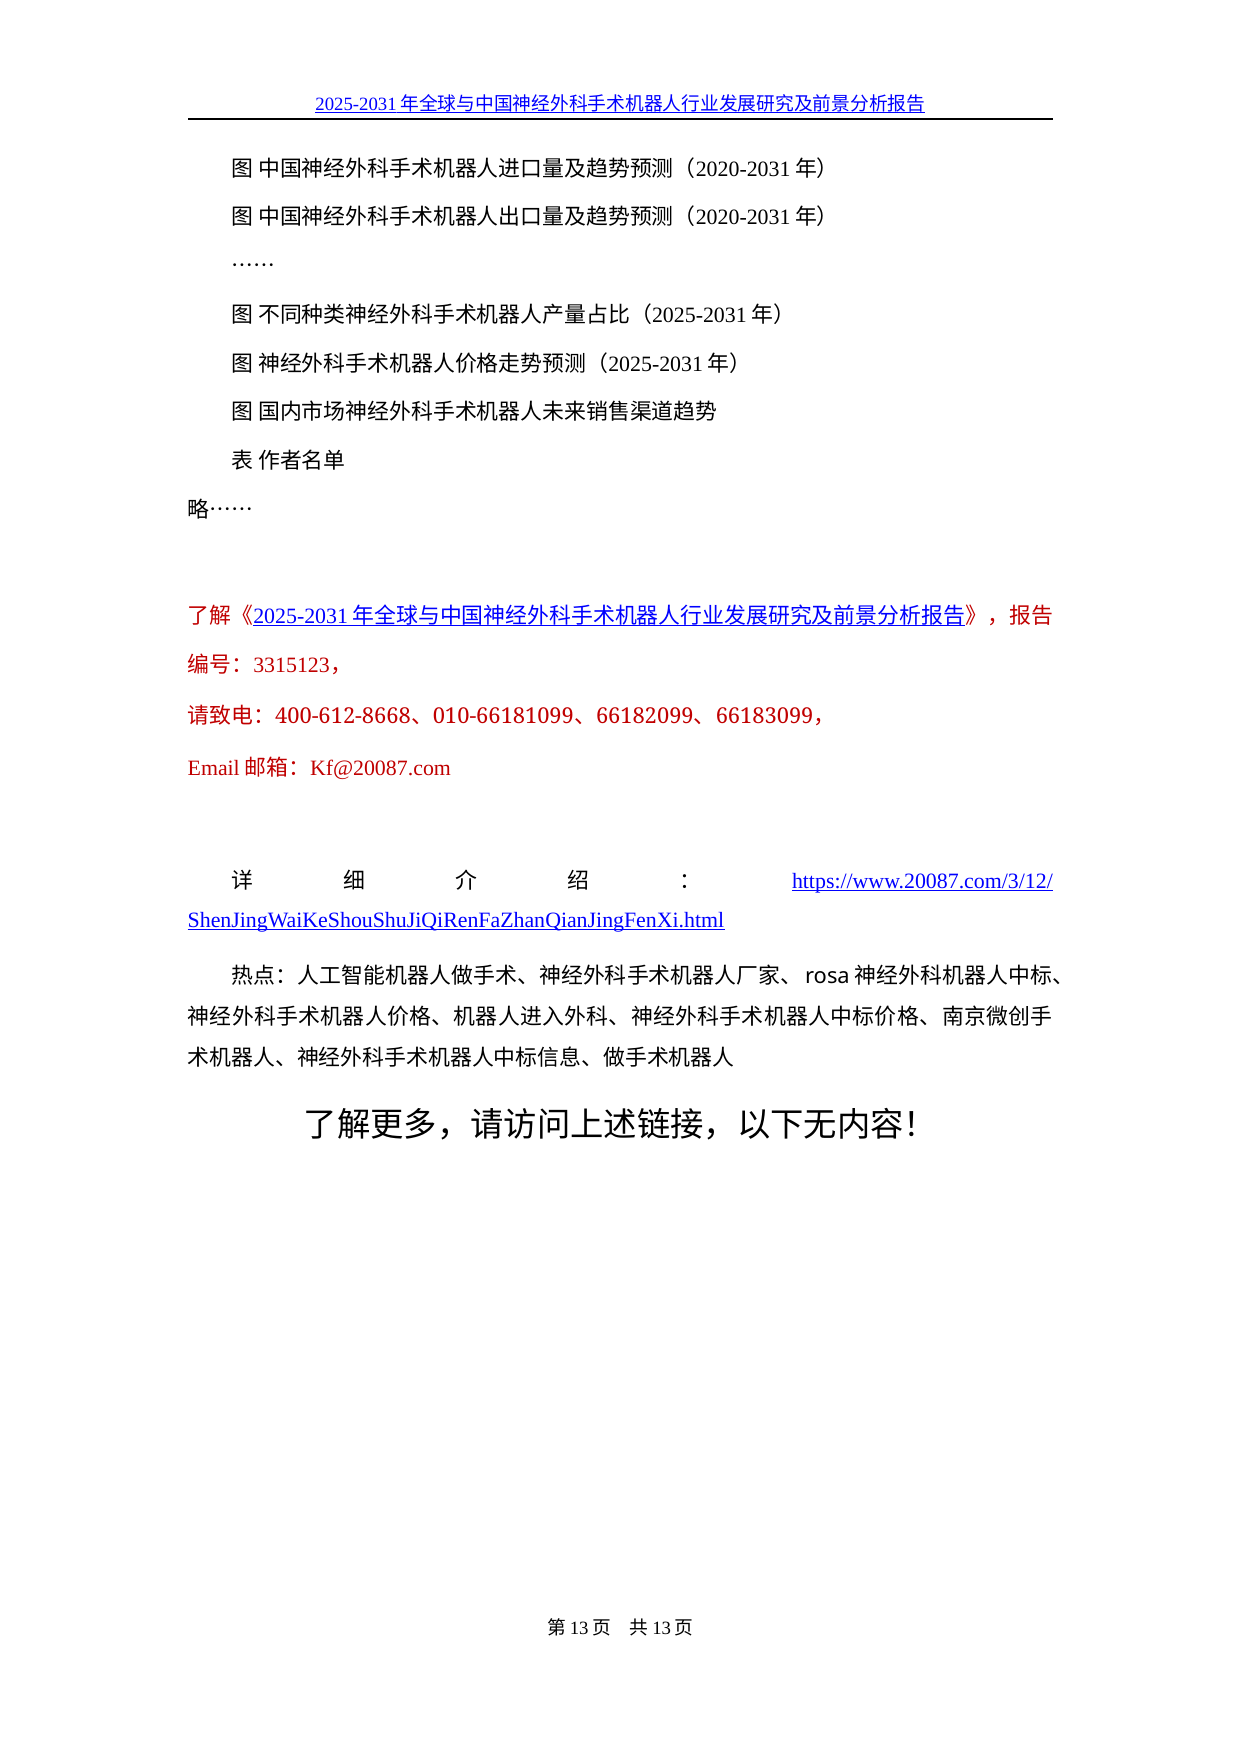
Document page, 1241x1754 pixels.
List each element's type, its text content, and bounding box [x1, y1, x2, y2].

text Email邮箱：Kf@20087.com [187, 750, 1053, 782]
text 详细介绍：https://www.20087.com/3/12/ShenJingWaiKeShouShuJiQiRenFaZhanQianJingFenXi.html [187, 863, 1053, 936]
text 热点：人工智能机器人做手术、神经外科手术机器人厂家、rosa神经外科机器人中标、神经外科手术机器人价格、机器人进入外科、神经外科手术机器人中标价格、南京微创手术机器人、神经外科手术机器人中标信息、做手术机器人 [187, 958, 1053, 1072]
text 请致电：400-612-8668、010-66181099、66182099、66183099， [187, 698, 1053, 731]
text 了解《2025-2031年全球与中国神经外科手术机器人行业发展研究及前景分析报告》，报告编号：3315123， [187, 598, 1053, 679]
title 了解更多，请访问上述链接，以下无内容！ [187, 1089, 1053, 1154]
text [187, 150, 1053, 524]
